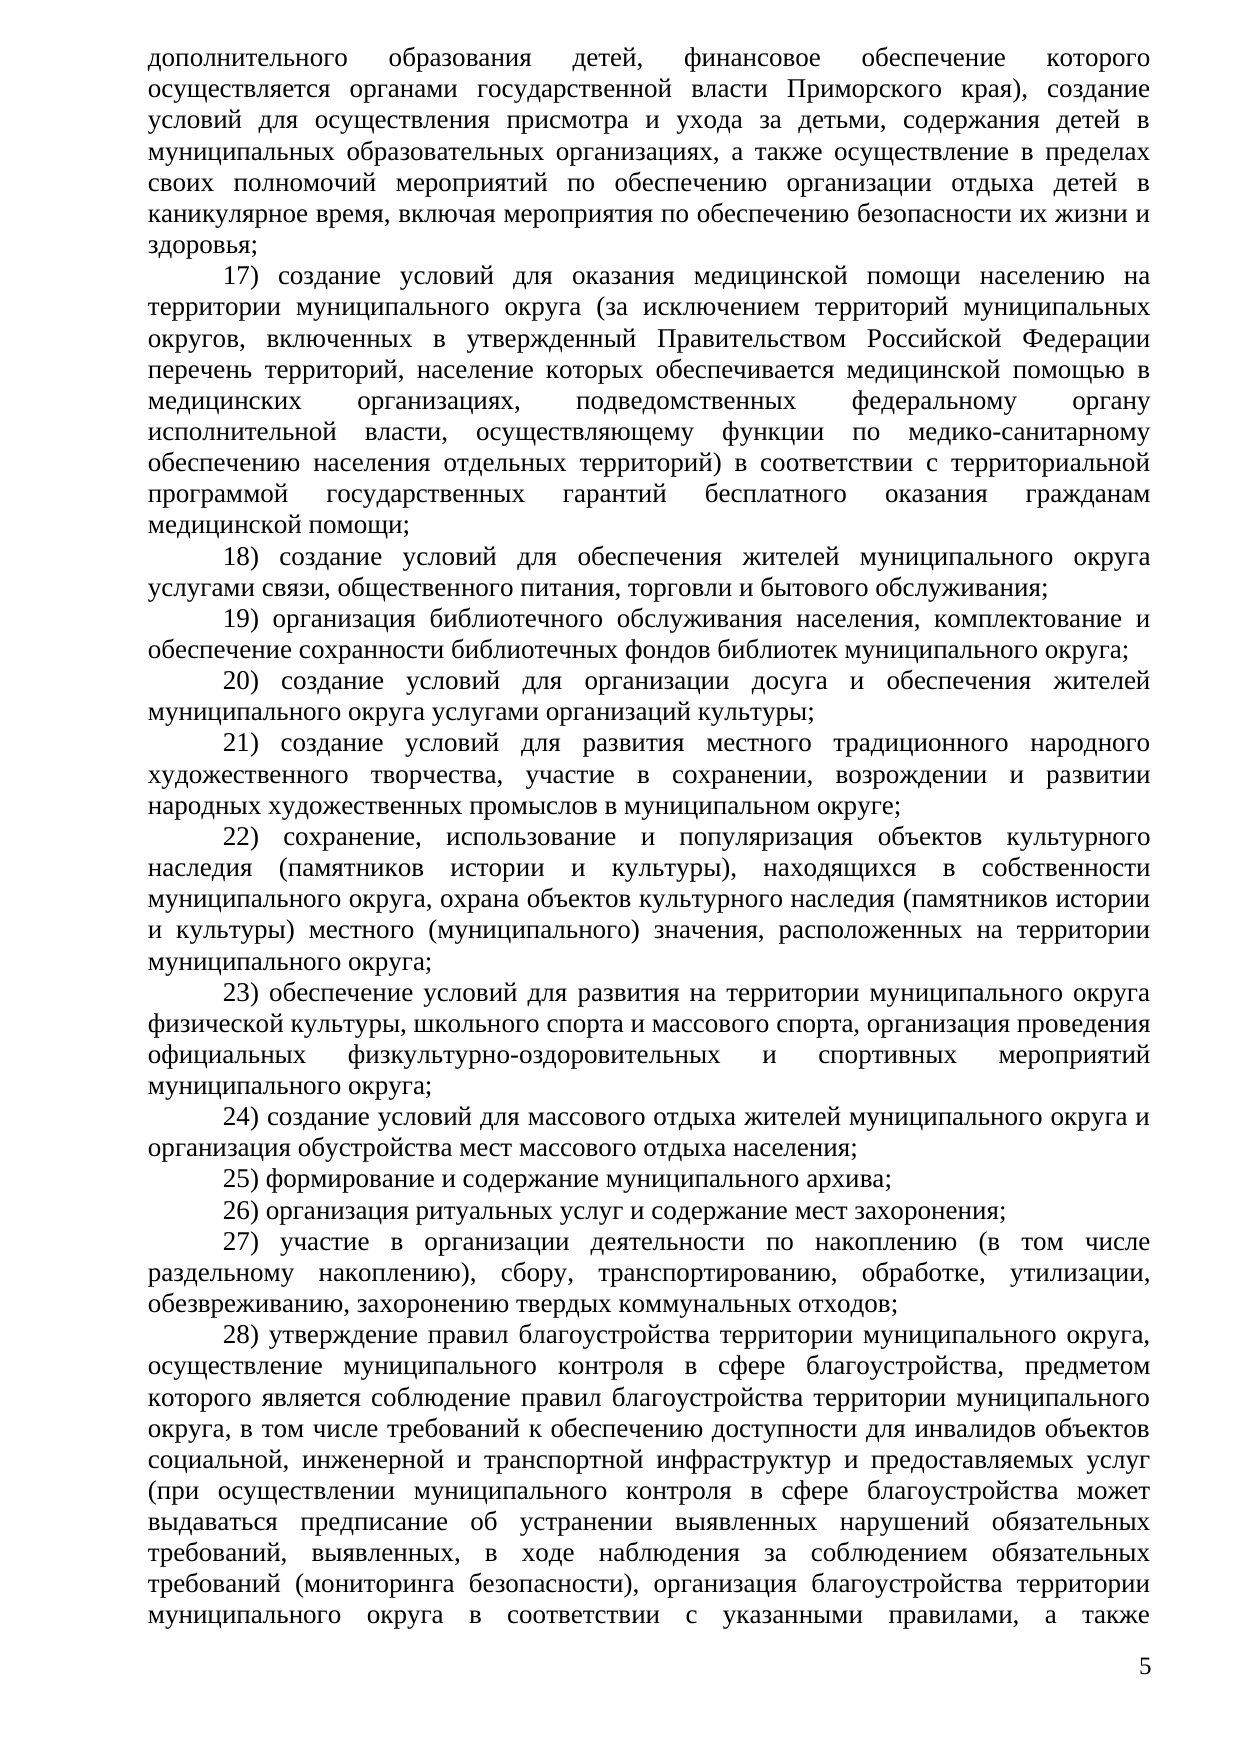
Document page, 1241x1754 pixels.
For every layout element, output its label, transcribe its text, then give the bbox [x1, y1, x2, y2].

text 26) организация ритуальных услуг и содержание мест захоронения; [148, 1194, 1152, 1225]
text 19) организация библиотечного обслуживания населения, комплектование и обеспечение сохранности библиотечных фондов библиотек муниципального округа; [148, 602, 1152, 664]
text 20) создание условий для организации досуга и обеспечения жителей муниципального округа услугами организаций культуры; [148, 664, 1152, 727]
text 23) обеспечение условий для развития на территории муниципального округа физической культуры, школьного спорта и массового спорта, организация проведения официальных физкультурно-оздоровительных и спортивных мероприятий муниципального округа; [148, 976, 1152, 1100]
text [148, 41, 1152, 259]
text 21) создание условий для развития местного традиционного народного художественного творчества, участие в сохранении, возрождении и развитии народных художественных промыслов в муниципальном округе; [148, 727, 1152, 820]
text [148, 1318, 1152, 1630]
text 24) создание условий для массового отдыха жителей муниципального округа и организация обустройства мест массового отдыха населения; [148, 1100, 1152, 1163]
text 25) формирование и содержание муниципального архива; [148, 1163, 1152, 1194]
text 18) создание условий для обеспечения жителей муниципального округа услугами связи, общественного питания, торговли и бытового обслуживания; [148, 540, 1152, 602]
text 22) сохранение, использование и популяризация объектов культурного наследия (памятников истории и культуры), находящихся в собственности муниципального округа, охрана объектов культурного наследия (памятников истории и культуры) местного (муниципального) значения, расположенных на территории муниципального округа; [148, 820, 1152, 976]
text 17) создание условий для оказания медицинской помощи населению на территории муниципального округа (за исключением территорий муниципальных округов, включенных в утвержденный Правительством Российской Федерации перечень территорий, население которых обеспечивается медицинской помощью в медицинских организациях, подведомственных федеральному органу исполнительной власти, осуществляющему функции по медико-санитарному обеспечению населения отдельных территорий) в соответствии с территориальной программой государственных гарантий бесплатного оказания гражданам медицинской помощи; [148, 259, 1152, 540]
text 27) участие в организации деятельности по накоплению (в том числе раздельному накоплению), сбору, транспортированию, обработке, утилизации, обезвреживанию, захоронению твердых коммунальных отходов; [148, 1225, 1152, 1318]
